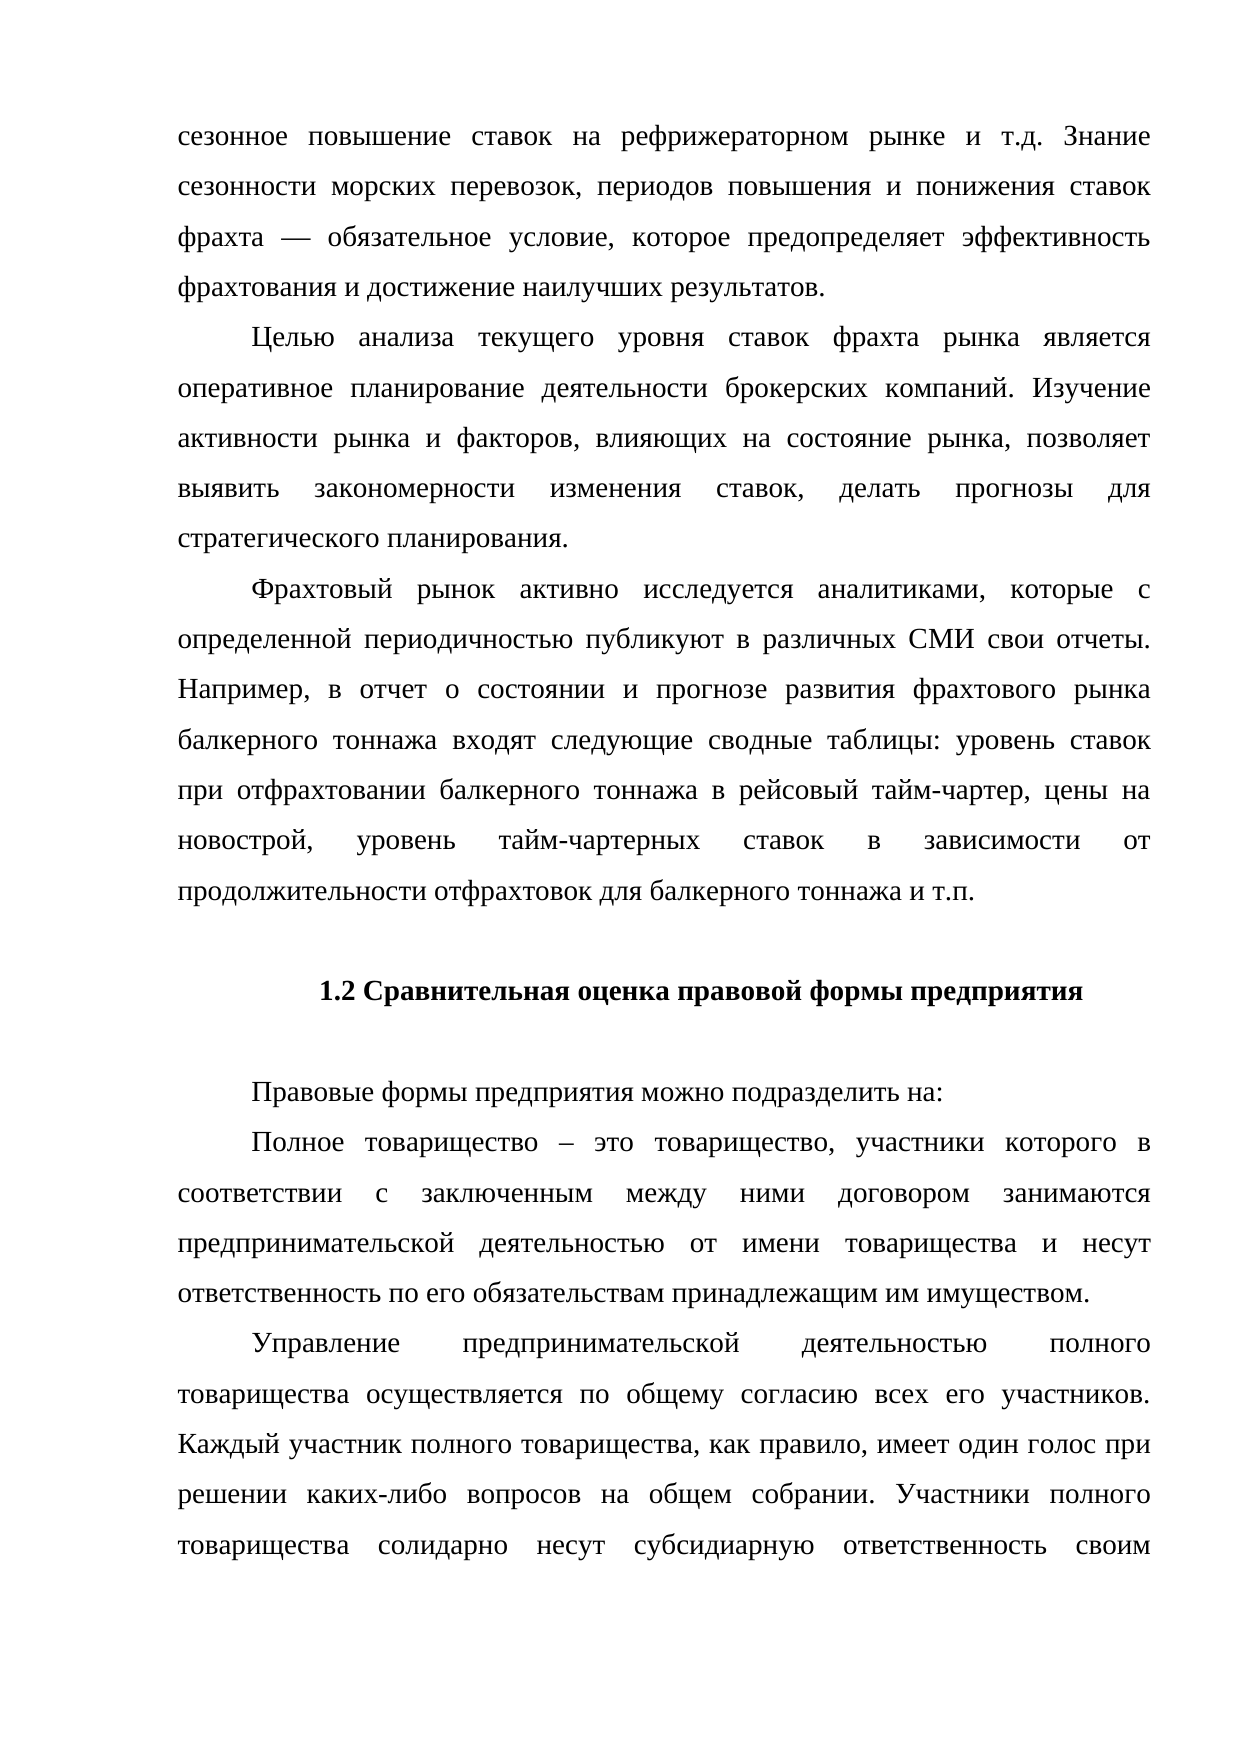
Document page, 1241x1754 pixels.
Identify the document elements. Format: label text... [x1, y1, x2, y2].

text Правовые формы предприятия можно подразделить на: [177, 1074, 1152, 1108]
text Полное товарищество – это товарищество, участники которого в соответствии с заключенным между ними договором занимаются предпринимательской деятельностью от имени товарищества и несут ответственность по его обязательствам принадлежащим им имуществом. [177, 1124, 1152, 1309]
text Целью анализа текущего уровня ставок фрахта рынка является оперативное планирование деятельности брокерских компаний. Изучение активности рынка и факторов, влияющих на состояние рынка, позволяет выявить закономерности изменения ставок, делать прогнозы для стратегического планирования. [177, 319, 1152, 554]
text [177, 118, 1152, 303]
text 1.2 Сравнительная оценка правовой формы предприятия [177, 973, 1152, 1007]
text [177, 1326, 1152, 1560]
text Фрахтовый рынок активно исследуется аналитиками, которые с определенной периодичностью публикуют в различных СМИ свои отчеты. Например, в отчет о состоянии и прогнозе развития фрахтового рынка балкерного тоннажа входят следующие сводные таблицы: уровень ставок при отфрахтовании балкерного тоннажа в рейсовый тайм-чартер, цены на новострой, уровень тайм-чартерных ставок в зависимости от продолжительности отфрахтовок для балкерного тоннажа и т.п. [177, 571, 1152, 906]
